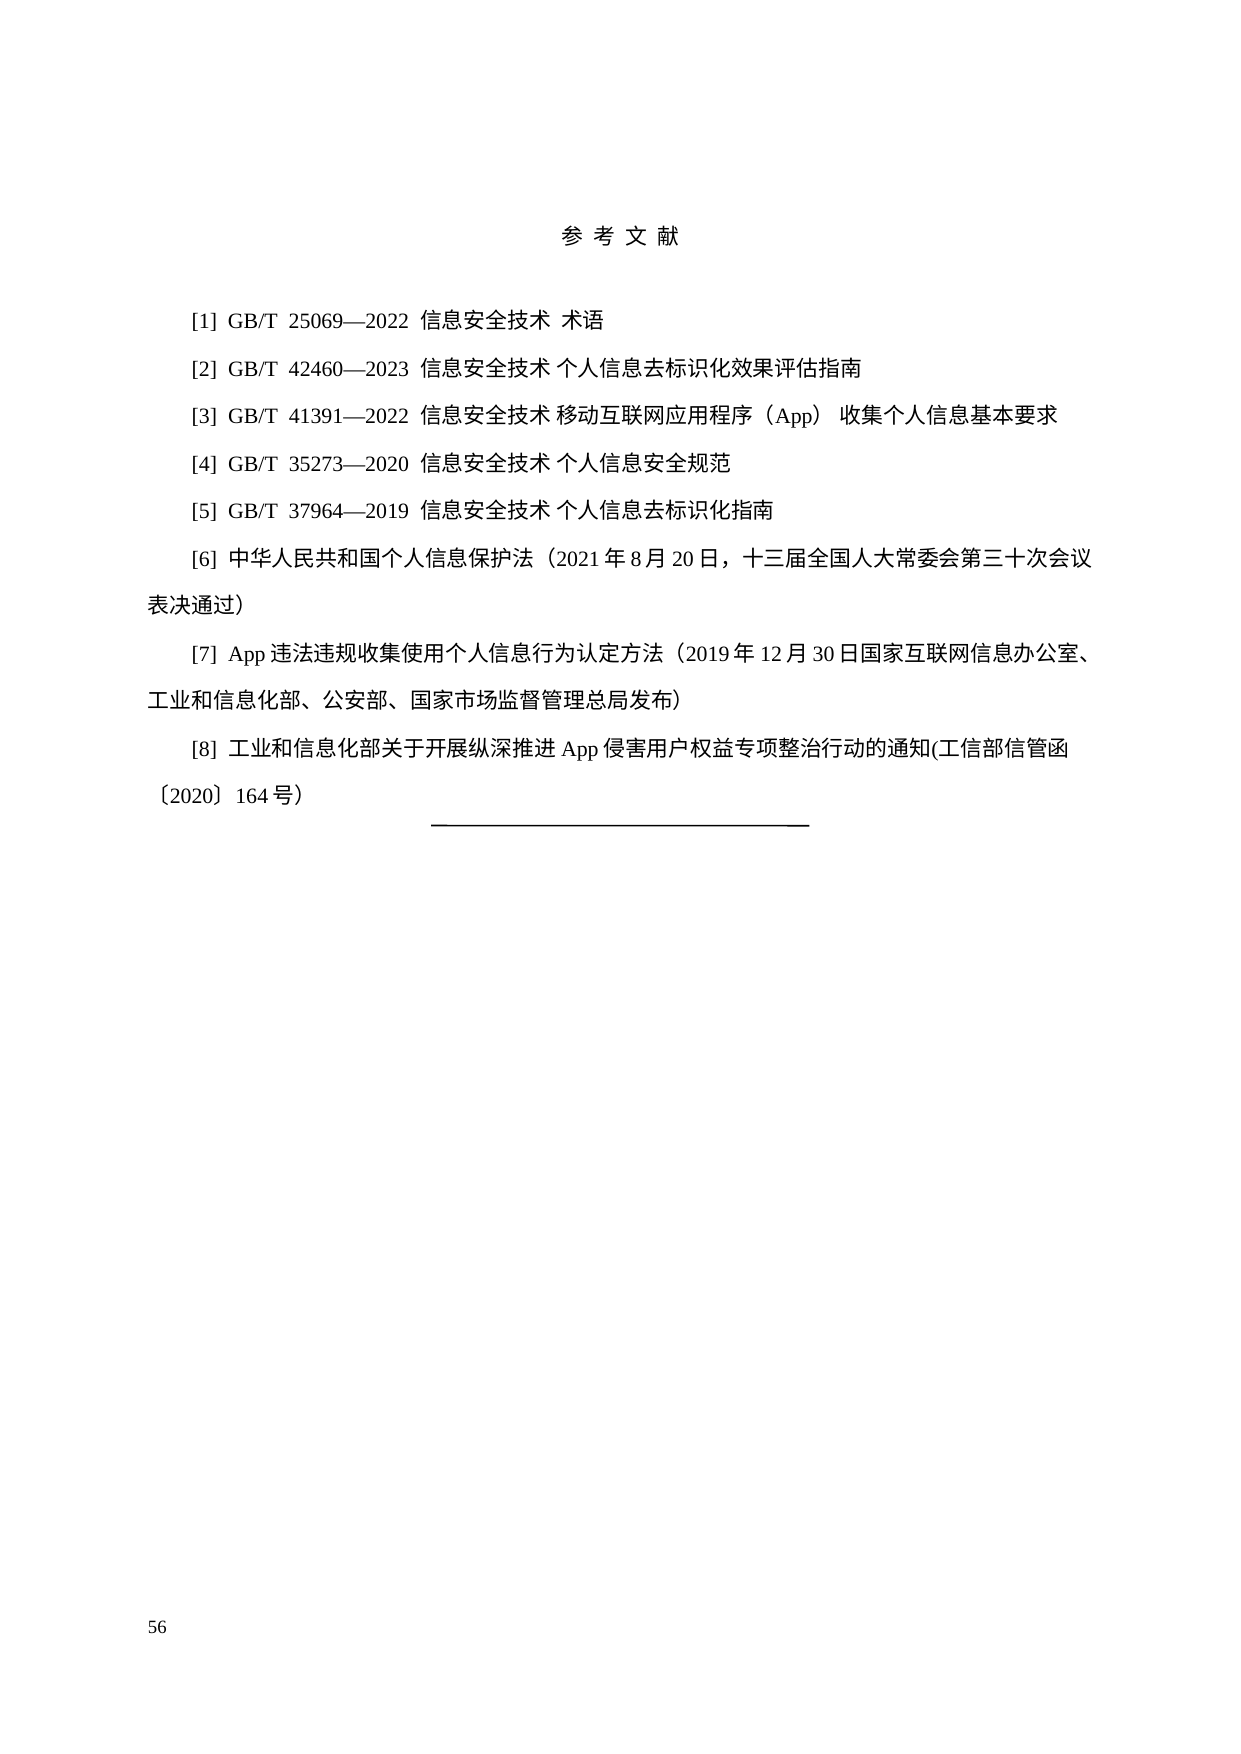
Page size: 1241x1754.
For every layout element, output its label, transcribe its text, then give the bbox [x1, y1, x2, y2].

text [7] App违法违规收集使用个人信息行为认定方法（2019年12月30日国家互联网信息办公室、工业和信息化部、公安部、国家市场监督管理总局发布） [148, 636, 1093, 715]
subtitle 参考文献 [139, 217, 1101, 253]
text [3] GB/T 41391—2022 信息安全技术 移动互联网应用程序（App） 收集个人信息基本要求 [148, 398, 1093, 430]
text [6] 中华人民共和国个人信息保护法（2021年8月20日，十三届全国人大常委会第三十次会议表决通过） [148, 541, 1093, 620]
text 〔2020〕164号） [148, 778, 1093, 810]
text [4] GB/T 35273—2020 信息安全技术 个人信息安全规范 [148, 446, 1093, 477]
text [1] GB/T 25069—2022 信息安全技术 术语 [148, 303, 1093, 335]
text [2] GB/T 42460—2023 信息安全技术 个人信息去标识化效果评估指南 [148, 351, 1093, 382]
text [5] GB/T 37964—2019 信息安全技术 个人信息去标识化指南 [148, 493, 1093, 525]
text [8] 工业和信息化部关于开展纵深推进 App侵害用户权益专项整治行动的通知(工信部信管函 [148, 731, 1093, 762]
